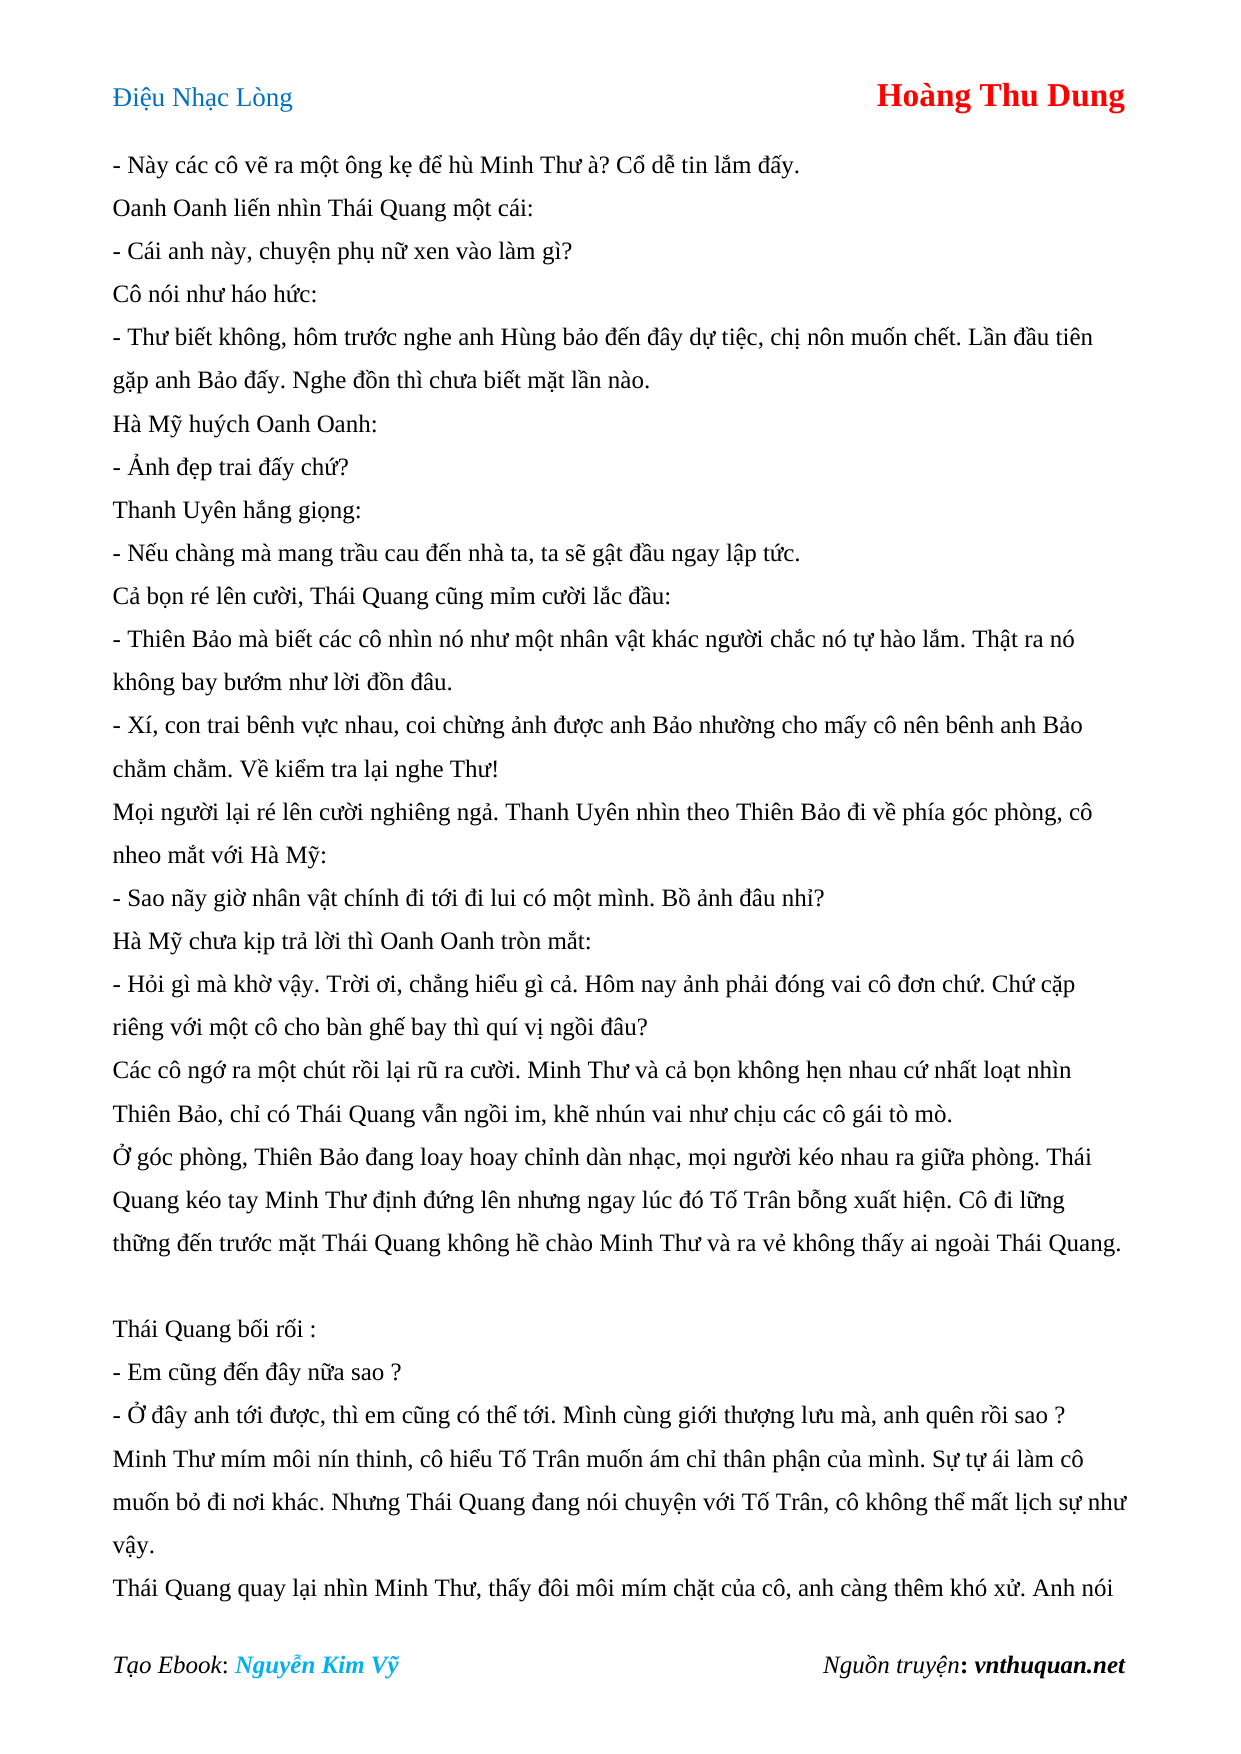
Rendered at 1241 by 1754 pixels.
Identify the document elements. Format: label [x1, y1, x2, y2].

text [112, 150, 1128, 1602]
